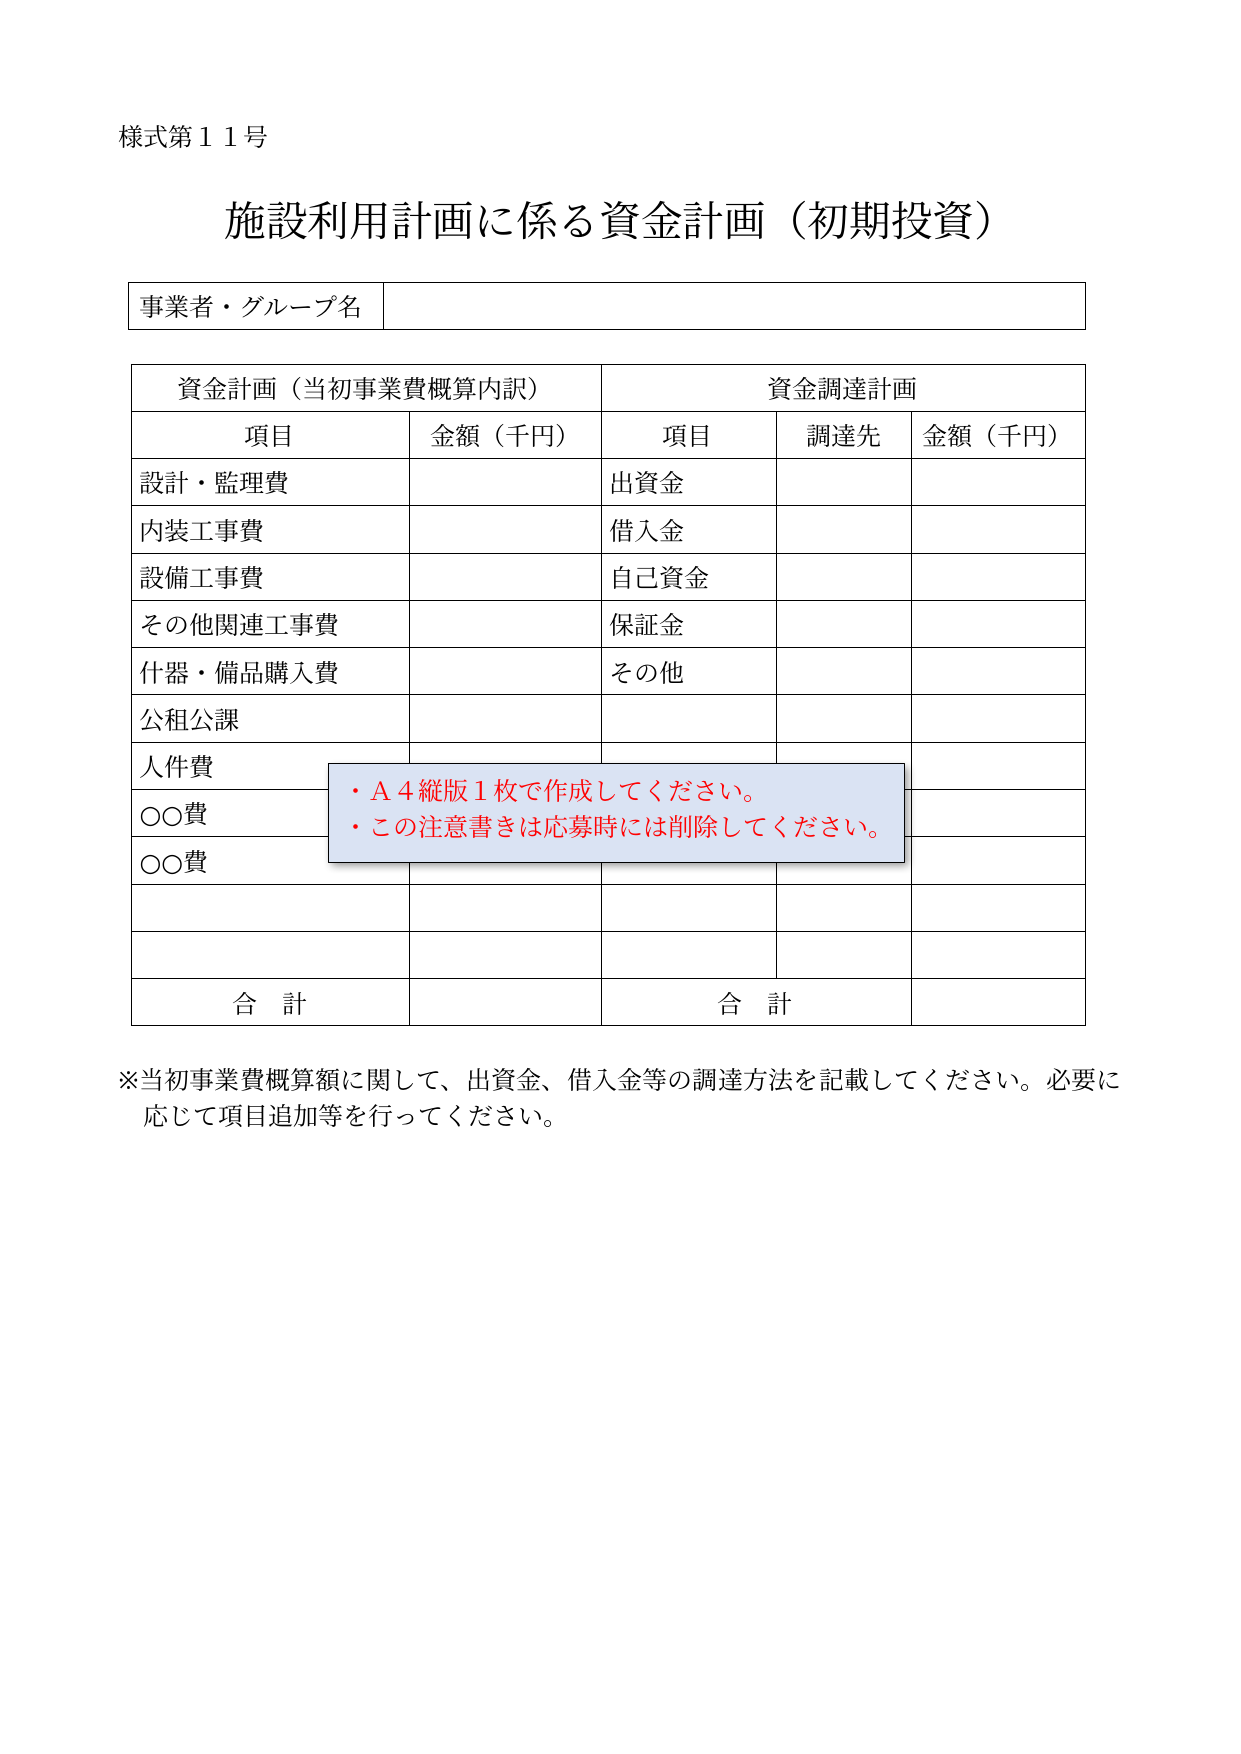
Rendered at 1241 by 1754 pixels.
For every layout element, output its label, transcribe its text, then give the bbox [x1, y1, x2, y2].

table_cell [912, 837, 1085, 883]
table_cell [602, 743, 776, 761]
table_header 資金計画（当初事業費概算内訳） [132, 365, 601, 411]
table_cell [410, 932, 601, 978]
table_cell [410, 506, 601, 552]
table_cell 項目 [602, 412, 776, 458]
table_cell その他関連工事費 [132, 601, 409, 647]
table_cell [914, 790, 1085, 836]
table_cell [602, 932, 776, 978]
text 様式第１１号 [118, 118, 1122, 154]
table_cell [410, 872, 601, 883]
table_cell 設備工事費 [132, 554, 409, 600]
table_cell ○○費 [132, 837, 409, 883]
table_cell 合 計 [602, 979, 911, 1025]
table_cell 什器・備品購入費 [132, 648, 409, 694]
table_cell 借入金 [602, 506, 776, 552]
table_cell [912, 743, 1085, 789]
table_cell [410, 601, 601, 647]
table_cell [777, 932, 911, 978]
table_cell 公租公課 [132, 695, 409, 742]
table_cell [912, 601, 1085, 647]
table_cell 出資金 [602, 459, 776, 505]
table_cell [777, 885, 911, 931]
table_cell その他 [602, 648, 776, 694]
table_cell [602, 872, 776, 883]
table_cell 自己資金 [602, 554, 776, 600]
text 施設利用計画に係る資金計画（初期投資） [118, 188, 1122, 248]
table_cell [602, 695, 776, 742]
table_cell [912, 506, 1085, 552]
table_cell 人件費 [132, 743, 409, 789]
table_cell [410, 979, 601, 1025]
table_cell [602, 885, 776, 931]
table_cell 調達先 [777, 412, 911, 458]
table_cell [777, 648, 911, 694]
table_cell [912, 885, 1085, 931]
table_cell [912, 459, 1085, 505]
table_cell 保証金 [602, 601, 776, 647]
table_cell ○○費 [132, 790, 325, 836]
table_cell [410, 459, 601, 505]
table_cell [912, 554, 1085, 600]
table_cell [410, 743, 601, 761]
table_cell 合 計 [132, 979, 409, 1025]
table_header 資金調達計画 [602, 365, 1085, 411]
table_cell [777, 506, 911, 552]
table_cell 設計・監理費 [132, 459, 409, 505]
table_cell [912, 932, 1085, 978]
table_cell [777, 869, 911, 883]
table_cell [777, 554, 911, 600]
table_cell [912, 979, 1085, 1025]
table_cell [410, 554, 601, 600]
table_cell 内装工事費 [132, 506, 409, 552]
table_header 事業者・グループ名 [129, 283, 383, 328]
table_cell [410, 648, 601, 694]
table_cell [410, 885, 601, 931]
table_cell 金額（千円） [912, 412, 1085, 458]
table_cell 項目 [132, 412, 409, 458]
table_cell [777, 459, 911, 505]
table_cell 金額（千円） [410, 412, 601, 458]
table_cell [777, 695, 911, 742]
table_header [384, 283, 1085, 328]
table_cell [132, 932, 409, 978]
table_cell [777, 743, 911, 764]
table_cell [912, 648, 1085, 694]
table_cell [132, 885, 409, 931]
table_cell [777, 601, 911, 647]
table_cell [410, 695, 601, 742]
table_cell [912, 695, 1085, 742]
text ※当初事業費概算額に関して、出資金、借入金等の調達方法を記載してください。必要に応じて項目追加等を行ってください。 [118, 1061, 1122, 1132]
